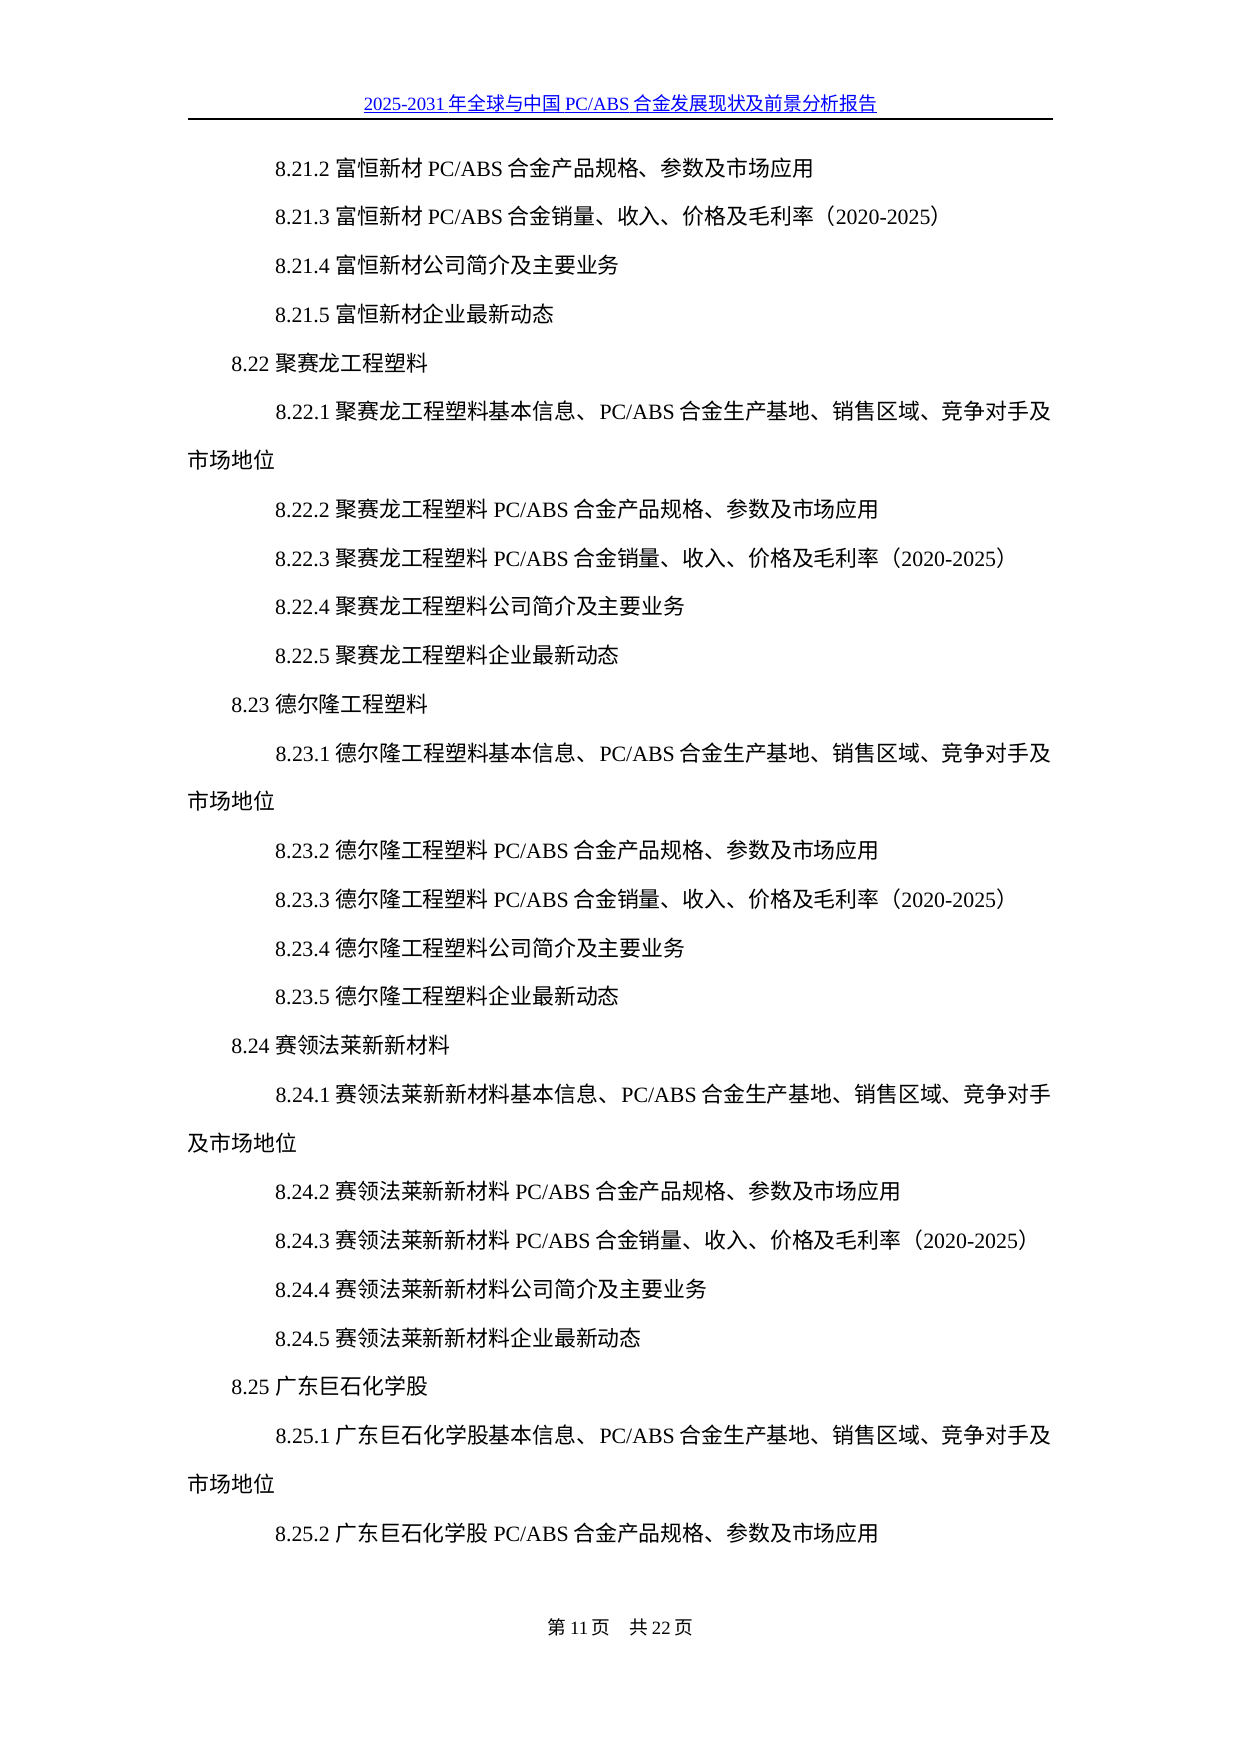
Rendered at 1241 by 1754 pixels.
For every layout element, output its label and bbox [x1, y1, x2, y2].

text [187, 150, 1053, 1548]
